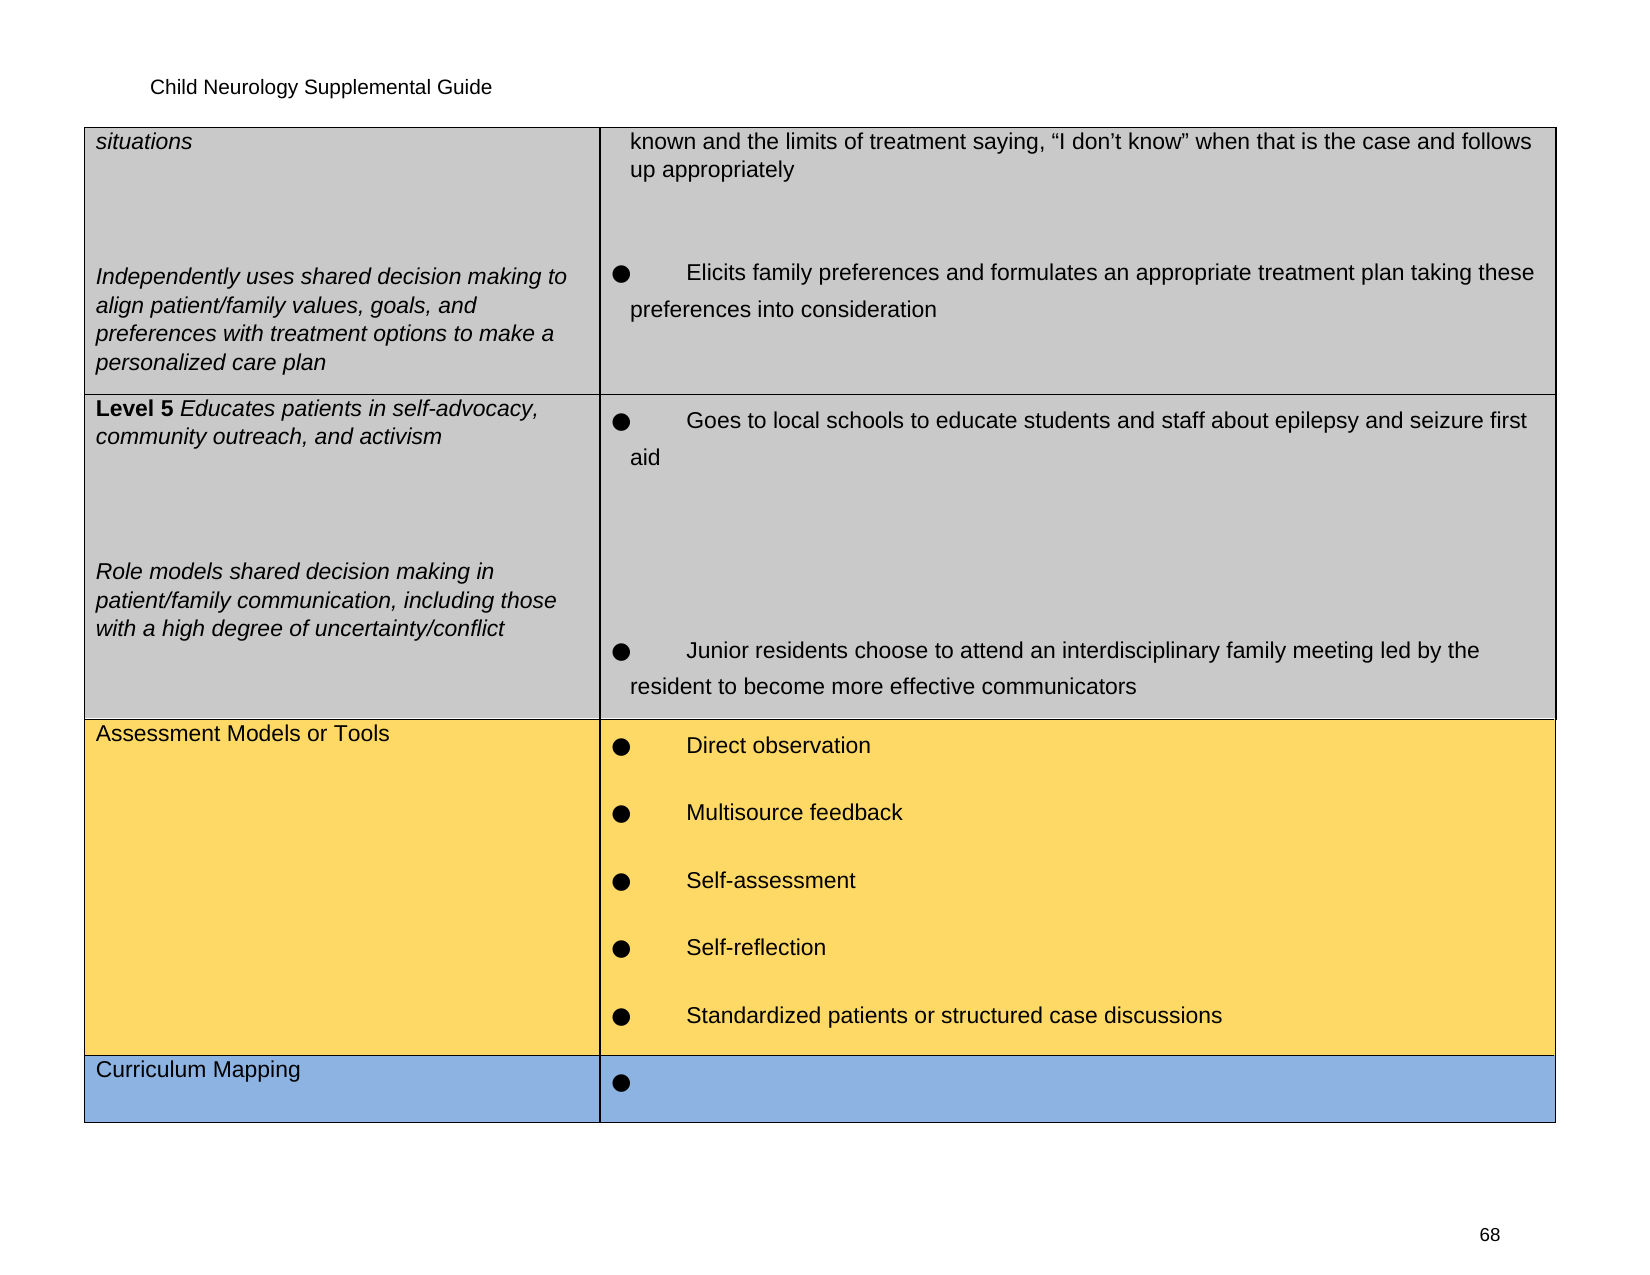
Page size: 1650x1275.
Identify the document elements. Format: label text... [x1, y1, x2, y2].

table_cell Goes to local schools to educate students and staff about epilepsy and seizure first aid Junior residents choose to attend an interdisciplinary family meeting led by the resident to become more effective communicators [601, 395, 1555, 718]
table_cell [601, 1055, 1555, 1122]
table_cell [85, 128, 599, 394]
table_cell Curriculum Mapping [85, 1056, 599, 1122]
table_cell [601, 128, 1555, 394]
table_cell Assessment Models or Tools [85, 720, 599, 1055]
table_cell Level 5 Educates patients in self-advocacy, community outreach, and activism Role models shared decision making in patient/family communication, including those with a high degree of uncertainty/conflict [85, 395, 599, 718]
table_cell Direct observation Multisource feedback Self-assessment Self-reflection Standardized patients or structured case discussions [601, 719, 1555, 1055]
